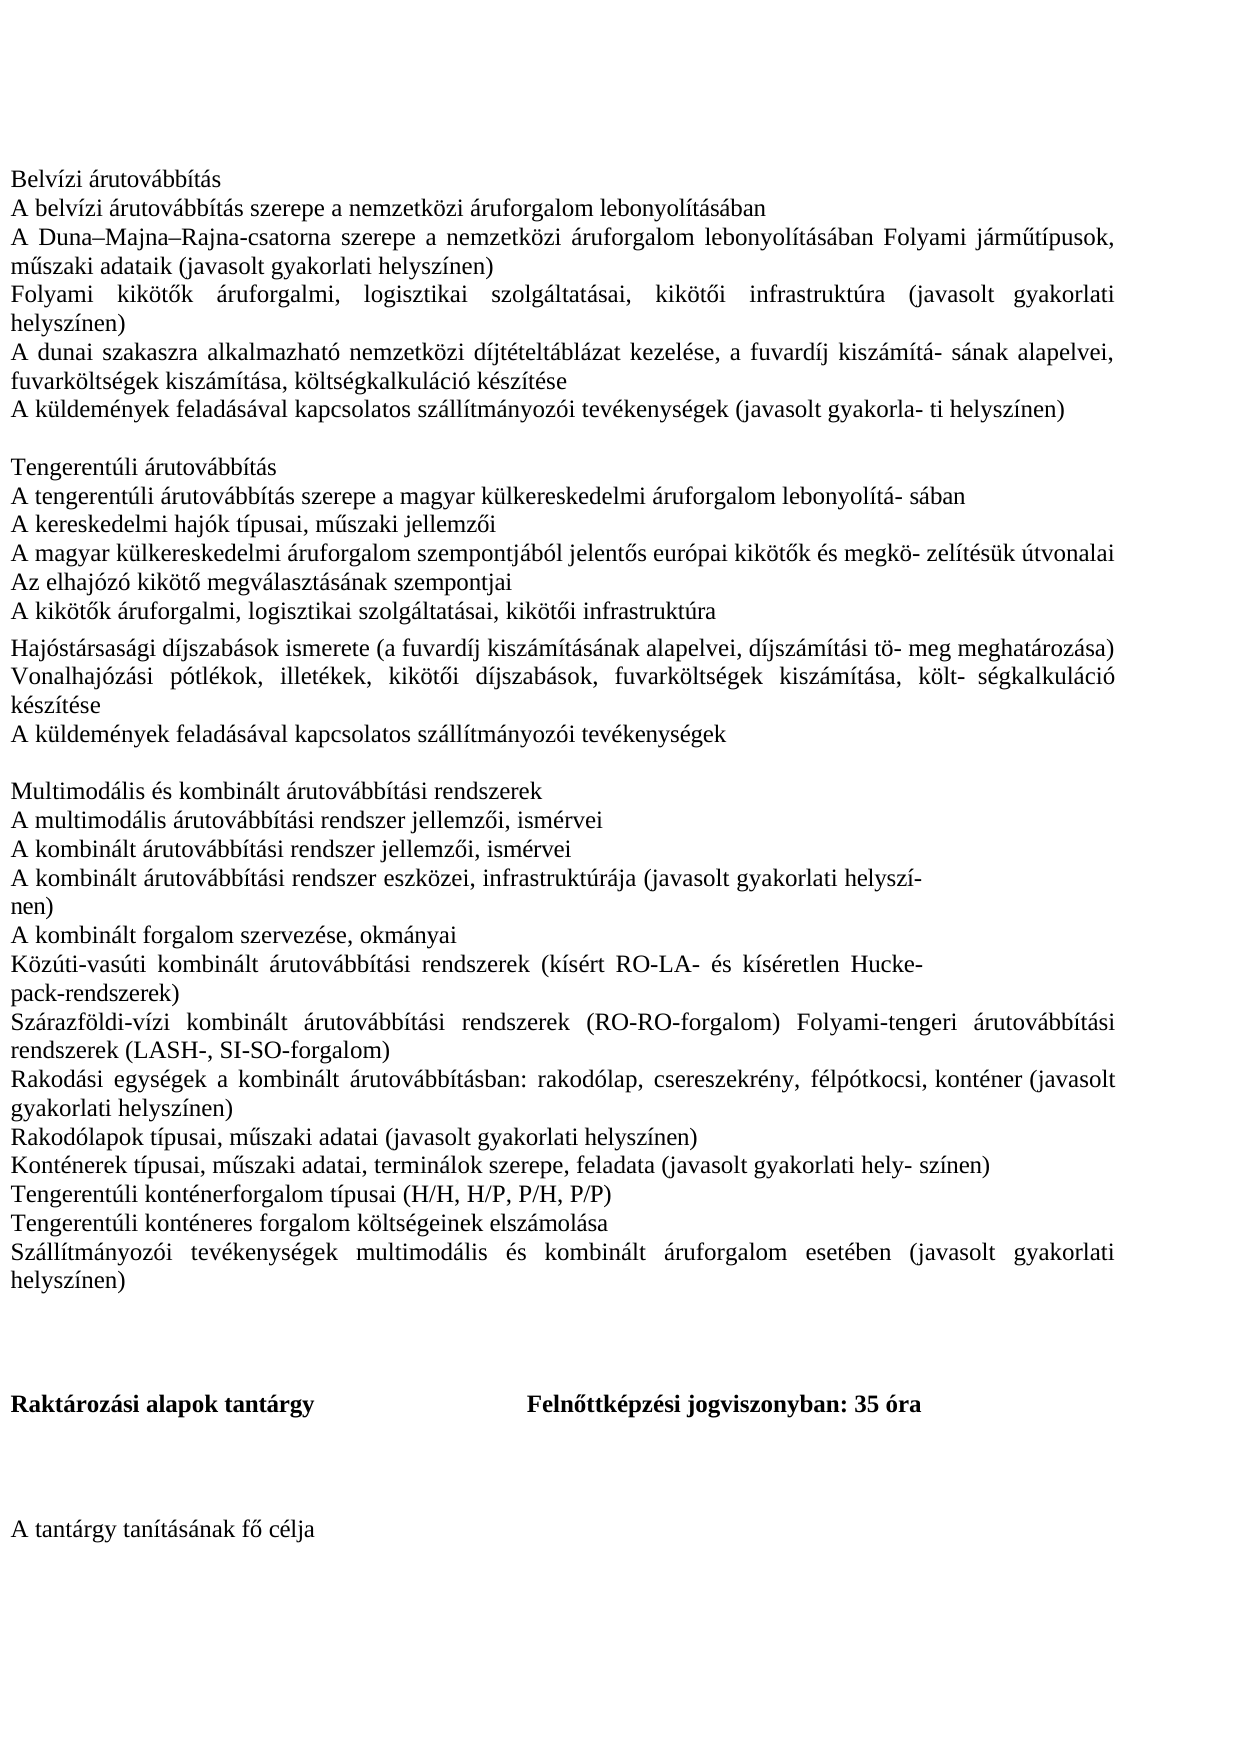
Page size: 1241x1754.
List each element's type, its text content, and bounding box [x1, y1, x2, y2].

text Az elhajózó kikötő megválasztásának szempontjai [10, 567, 1115, 596]
text Multimodális és kombinált árutovábbítási rendszerek [10, 776, 1115, 805]
text Belvízi árutovábbítás [10, 164, 1115, 193]
text A kombinált árutovábbítási rendszer eszközei, infrastruktúrája (javasolt gyakorlati helyszí- [10, 863, 1115, 891]
text Folyami kikötők áruforgalmi, logisztikai szolgáltatásai, kikötői infrastruktúra (javasolt gyakorlati helyszínen) [10, 279, 1115, 337]
text A kombinált árutovábbítási rendszer jellemzői, ismérvei [10, 834, 1115, 863]
text nen) [10, 891, 1115, 920]
text A belvízi árutovábbítás szerepe a nemzetközi áruforgalom lebonyolításában [10, 193, 1115, 222]
text Vonalhajózási pótlékok, illetékek, kikötői díjszabások, fuvarköltségek kiszámítása, költ- ségkalkuláció készítése [10, 661, 1115, 719]
text Szárazföldi-vízi kombinált árutovábbítási rendszerek (RO-RO-forgalom) Folyami-tengeri árutovábbítási rendszerek (LASH-, SI-SO-forgalom) [10, 1007, 1115, 1064]
text A magyar külkereskedelmi áruforgalom szempontjából jelentős európai kikötők és megkö- zelítésük útvonalai [10, 538, 1115, 567]
text Hajóstársasági díjszabások ismerete (a fuvardíj kiszámításának alapelvei, díjszámítási tö- meg meghatározása) [10, 633, 1115, 661]
text A multimodális árutovábbítási rendszer jellemzői, ismérvei [10, 805, 1115, 834]
text Tengerentúli árutovábbítás [10, 452, 1115, 481]
text Közúti-vasúti kombinált árutovábbítási rendszerek (kísért RO-LA- és kíséretlen Hucke- [10, 949, 1115, 978]
text A dunai szakaszra alkalmazható nemzetközi díjtételtáblázat kezelése, a fuvardíj kiszámítá- sának alapelvei, fuvarköltségek kiszámítása, költségkalkuláció készítése [10, 337, 1115, 394]
text A kombinált forgalom szervezése, okmányai [10, 920, 1115, 949]
text A Duna–Majna–Rajna-csatorna szerepe a nemzetközi áruforgalom lebonyolításában Folyami járműtípusok, műszaki adataik (javasolt gyakorlati helyszínen) [10, 222, 1115, 279]
text Konténerek típusai, műszaki adatai, terminálok szerepe, feladata (javasolt gyakorlati hely- színen) [10, 1150, 1115, 1179]
text A kereskedelmi hajók típusai, műszaki jellemzői [10, 509, 1115, 538]
text A küldemények feladásával kapcsolatos szállítmányozói tevékenységek (javasolt gyakorla- ti helyszínen) [10, 394, 1115, 423]
text Rakodólapok típusai, műszaki adatai (javasolt gyakorlati helyszínen) [10, 1122, 1115, 1150]
text Rakodási egységek a kombinált árutovábbításban: rakodólap, csereszekrény, félpótkocsi, konténer (javasolt gyakorlati helyszínen) [10, 1064, 1115, 1122]
text Raktározási alapok tantárgy Felnőttképzési jogviszonyban: 35 óra [10, 1389, 1115, 1418]
text A tantárgy tanításának fő célja [10, 1514, 1115, 1542]
text pack-rendszerek) [10, 978, 1115, 1007]
text A tengerentúli árutovábbítás szerepe a magyar külkereskedelmi áruforgalom lebonyolítá- sában [10, 481, 1115, 509]
text Szállítmányozói tevékenységek multimodális és kombinált áruforgalom esetében (javasolt gyakorlati helyszínen) [10, 1237, 1115, 1294]
text A küldemények feladásával kapcsolatos szállítmányozói tevékenységek [10, 719, 1115, 748]
text Tengerentúli konténeres forgalom költségeinek elszámolása [10, 1208, 1115, 1237]
text Tengerentúli konténerforgalom típusai (H/H, H/P, P/H, P/P) [10, 1179, 1115, 1208]
text A kikötők áruforgalmi, logisztikai szolgáltatásai, kikötői infrastruktúra [10, 596, 1115, 625]
